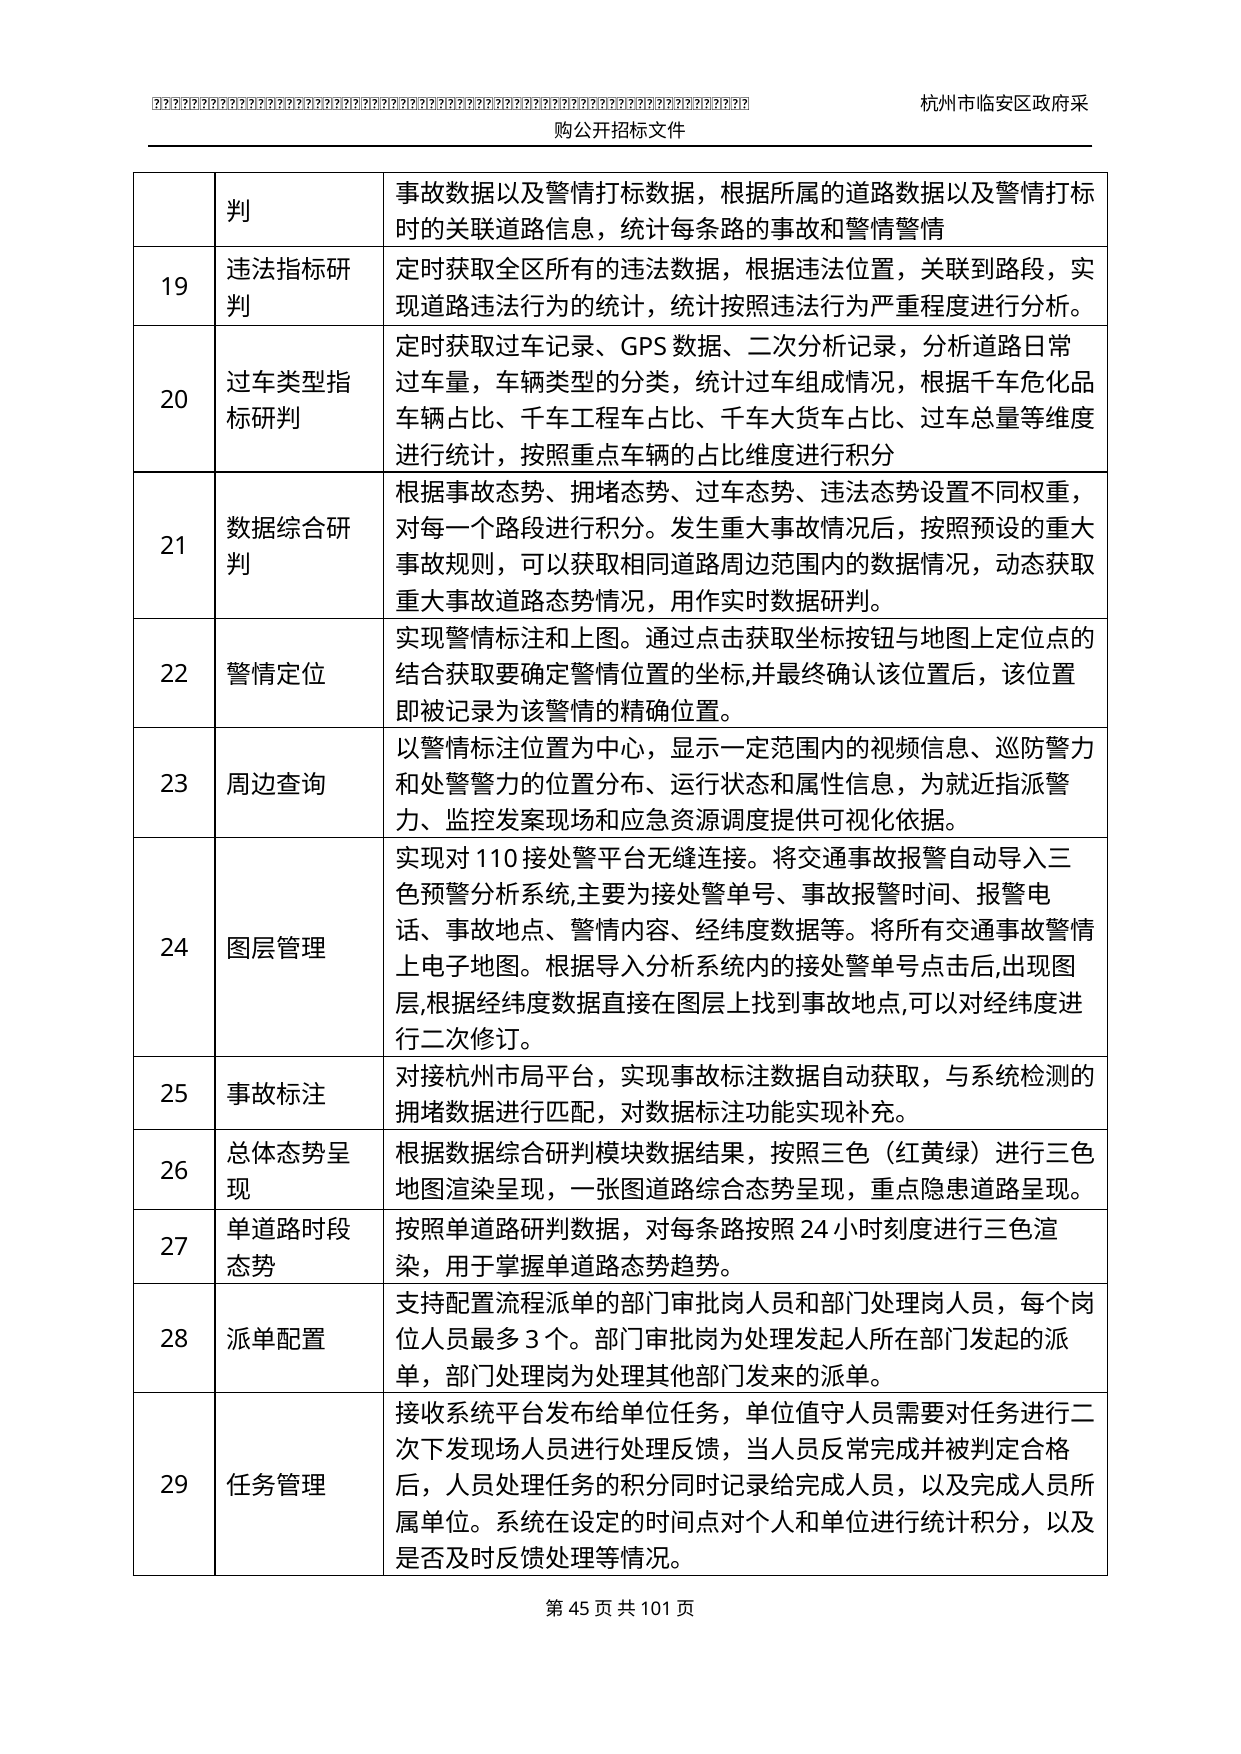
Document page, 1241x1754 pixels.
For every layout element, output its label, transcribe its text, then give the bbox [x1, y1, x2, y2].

table_cell 23 [134, 728, 214, 837]
table_cell 事故标注 [216, 1057, 383, 1129]
table_cell 定时获取过车记录、GPS数据、二次分析记录，分析道路日常过车量，车辆类型的分类，统计过车组成情况，根据千车危化品车辆占比、千车工程车占比、千车大货车占比、过车总量等维度进行统计，按照重点车辆的占比维度进行积分 [384, 326, 1107, 471]
table_cell 接收系统平台发布给单位任务，单位值守人员需要对任务进行二次下发现场人员进行处理反馈，当人员反常完成并被判定合格后，人员处理任务的积分同时记录给完成人员，以及完成人员所属单位。系统在设定的时间点对个人和单位进行统计积分，以及是否及时反馈处理等情况。 [384, 1393, 1107, 1574]
table_cell 27 [134, 1210, 214, 1282]
table_cell 图层管理 [216, 838, 383, 1056]
table_cell 21 [134, 473, 214, 617]
table_cell 单道路时段态势 [216, 1210, 383, 1282]
table_cell 违法指标研判 [216, 247, 383, 325]
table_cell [384, 173, 1107, 246]
table_cell 24 [134, 838, 214, 1056]
table_cell 支持配置流程派单的部门审批岗人员和部门处理岗人员，每个岗位人员最多3个。部门审批岗为处理发起人所在部门发起的派单，部门处理岗为处理其他部门发来的派单。 [384, 1284, 1107, 1392]
table_cell 20 [134, 326, 214, 471]
table_cell 19 [134, 247, 214, 325]
table_cell 对接杭州市局平台，实现事故标注数据自动获取，与系统检测的拥堵数据进行匹配，对数据标注功能实现补充。 [384, 1057, 1107, 1129]
table_cell 事故指标研判 [216, 173, 383, 246]
table_cell 18 [134, 173, 214, 246]
table_cell 以警情标注位置为中心，显示一定范围内的视频信息、巡防警力和处警警力的位置分布、运行状态和属性信息，为就近指派警力、监控发案现场和应急资源调度提供可视化依据。 [384, 728, 1107, 837]
table_cell 25 [134, 1057, 214, 1129]
table_cell 根据事故态势、拥堵态势、过车态势、违法态势设置不同权重，对每一个路段进行积分。发生重大事故情况后，按照预设的重大事故规则，可以获取相同道路周边范围内的数据情况，动态获取重大事故道路态势情况，用作实时数据研判。 [384, 473, 1107, 617]
table_cell 警情定位 [216, 619, 383, 727]
table_cell 派单配置 [216, 1284, 383, 1392]
table_cell 实现警情标注和上图。通过点击获取坐标按钮与地图上定位点的结合获取要确定警情位置的坐标,并最终确认该位置后，该位置即被记录为该警情的精确位置。 [384, 619, 1107, 727]
table_cell 按照单道路研判数据，对每条路按照24小时刻度进行三色渲染，用于掌握单道路态势趋势。 [384, 1210, 1107, 1282]
table_cell 任务管理 [216, 1393, 383, 1574]
table_cell 26 [134, 1130, 214, 1209]
table_cell 29 [134, 1393, 214, 1574]
table_cell 数据综合研判 [216, 473, 383, 617]
table_cell 22 [134, 619, 214, 727]
table_cell 根据数据综合研判模块数据结果，按照三色（红黄绿）进行三色地图渲染呈现，一张图道路综合态势呈现，重点隐患道路呈现。 [384, 1130, 1107, 1209]
table_cell 28 [134, 1284, 214, 1392]
table_cell 总体态势呈现 [216, 1130, 383, 1209]
table_cell 周边查询 [216, 728, 383, 837]
table_cell 实现对110接处警平台无缝连接。将交通事故报警自动导入三色预警分析系统,主要为接处警单号、事故报警时间、报警电话、事故地点、警情内容、经纬度数据等。将所有交通事故警情上电子地图。根据导入分析系统内的接处警单号点击后,出现图层,根据经纬度数据直接在图层上找到事故地点,可以对经纬度进行二次修订。 [384, 838, 1107, 1056]
table_cell 过车类型指标研判 [216, 326, 383, 471]
table_cell 定时获取全区所有的违法数据，根据违法位置，关联到路段，实现道路违法行为的统计，统计按照违法行为严重程度进行分析。 [384, 247, 1107, 325]
